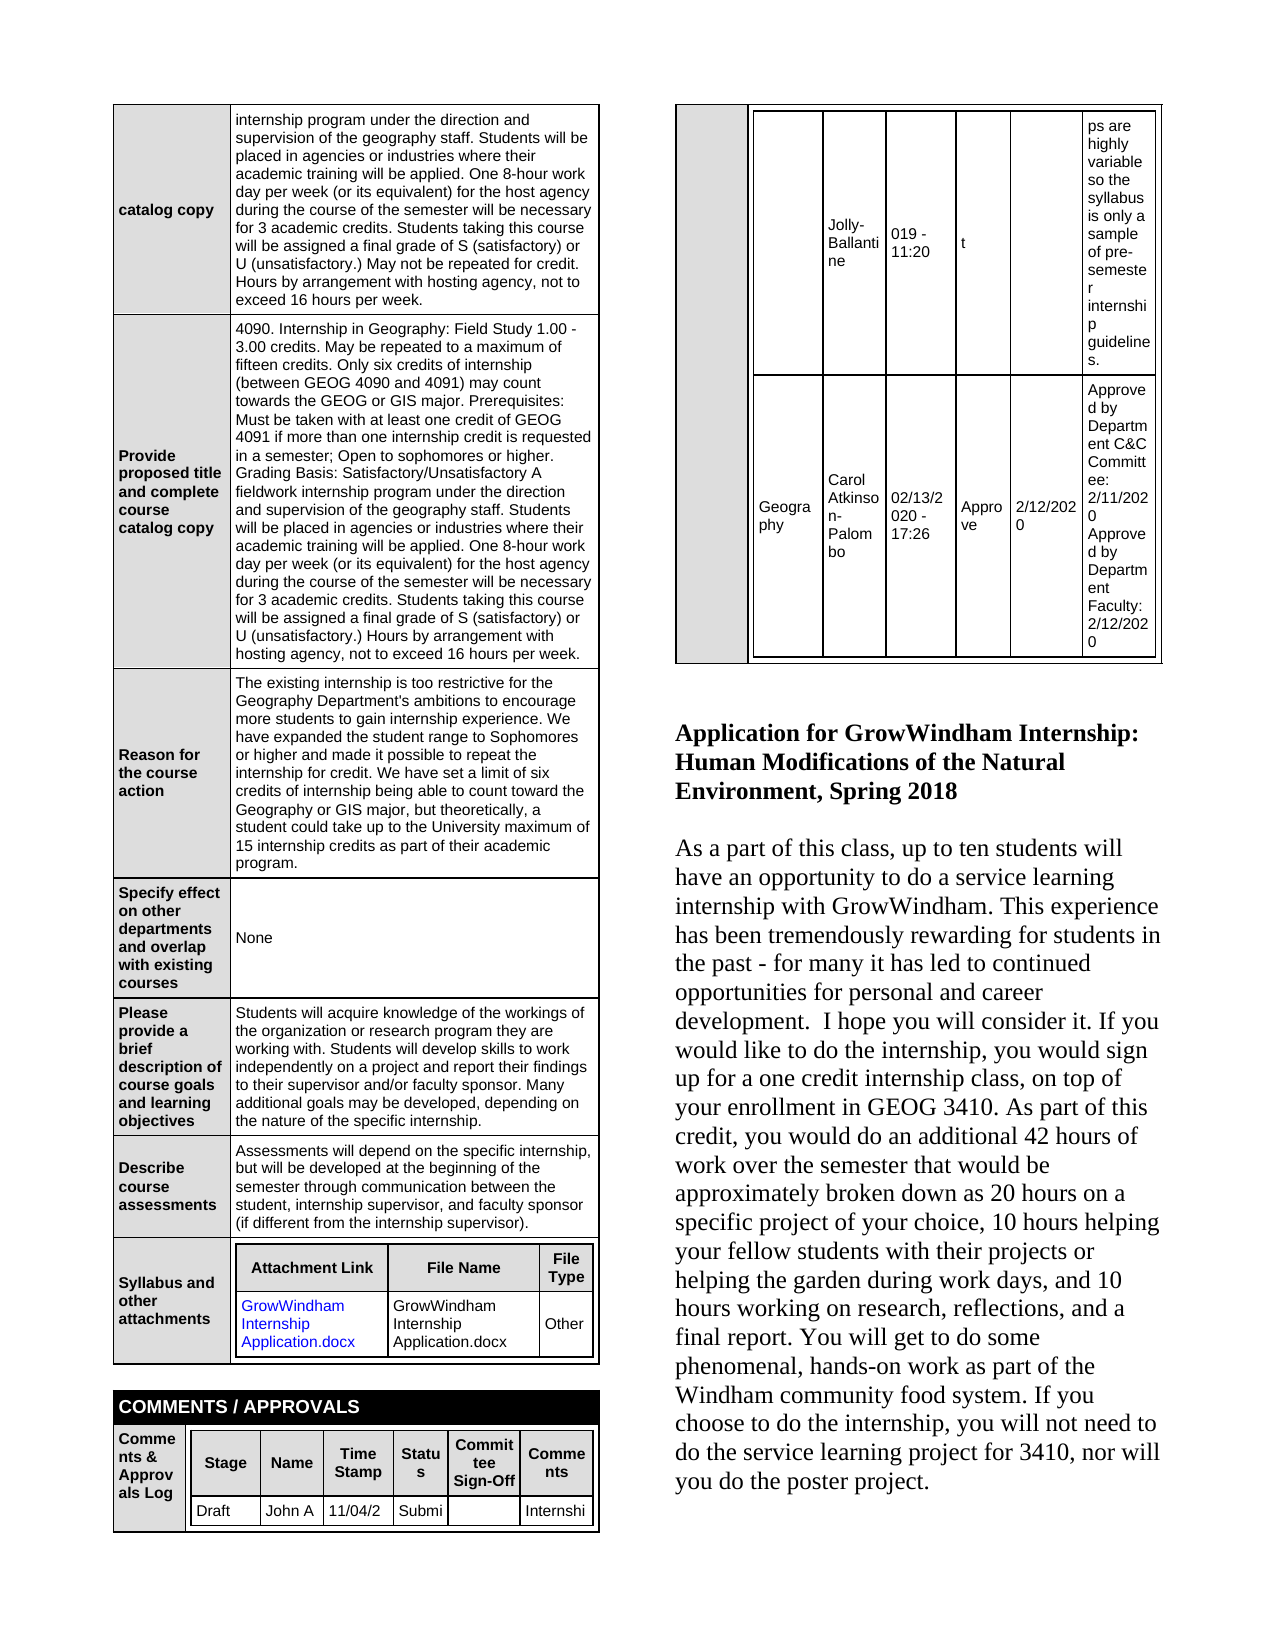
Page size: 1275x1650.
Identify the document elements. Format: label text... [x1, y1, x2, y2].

text As a part of this class, up to ten students will have an opportunity to do a service learning internship with GrowWindham. This experience has been tremendously rewarding for students in the past - for many it has led to continued opportunities for personal and career development. I hope you will consider it. If you would like to do the internship, you would sign up for a one credit internship class, on top of your enrollment in GEOG 3410. As part of this credit, you would do an additional 42 hours of work over the semester that would be approximately broken down as 20 hours on a specific project of your choice, 10 hours helping your fellow students with their projects or helping the garden during work days, and 10 hours working on research, reflections, and a final report. You will get to do some phenomenal, hands-on work as part of the Windham community food system. If you choose to do the internship, you will not need to do the service learning project for 3410, nor will you do the poster project. [675, 833, 1162, 1495]
text Human Modifications of the Natural Environment, Spring 2018 [675, 747, 1162, 805]
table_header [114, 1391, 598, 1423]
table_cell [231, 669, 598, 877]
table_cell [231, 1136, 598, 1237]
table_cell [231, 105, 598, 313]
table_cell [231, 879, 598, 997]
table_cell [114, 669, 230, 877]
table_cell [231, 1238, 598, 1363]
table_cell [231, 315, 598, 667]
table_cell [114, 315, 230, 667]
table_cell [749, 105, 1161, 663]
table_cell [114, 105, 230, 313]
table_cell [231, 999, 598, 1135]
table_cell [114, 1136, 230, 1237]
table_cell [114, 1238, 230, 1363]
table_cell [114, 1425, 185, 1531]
text Application for GrowWindham Internship: [675, 718, 1162, 747]
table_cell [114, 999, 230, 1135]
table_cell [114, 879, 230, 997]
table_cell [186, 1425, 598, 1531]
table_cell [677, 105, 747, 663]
